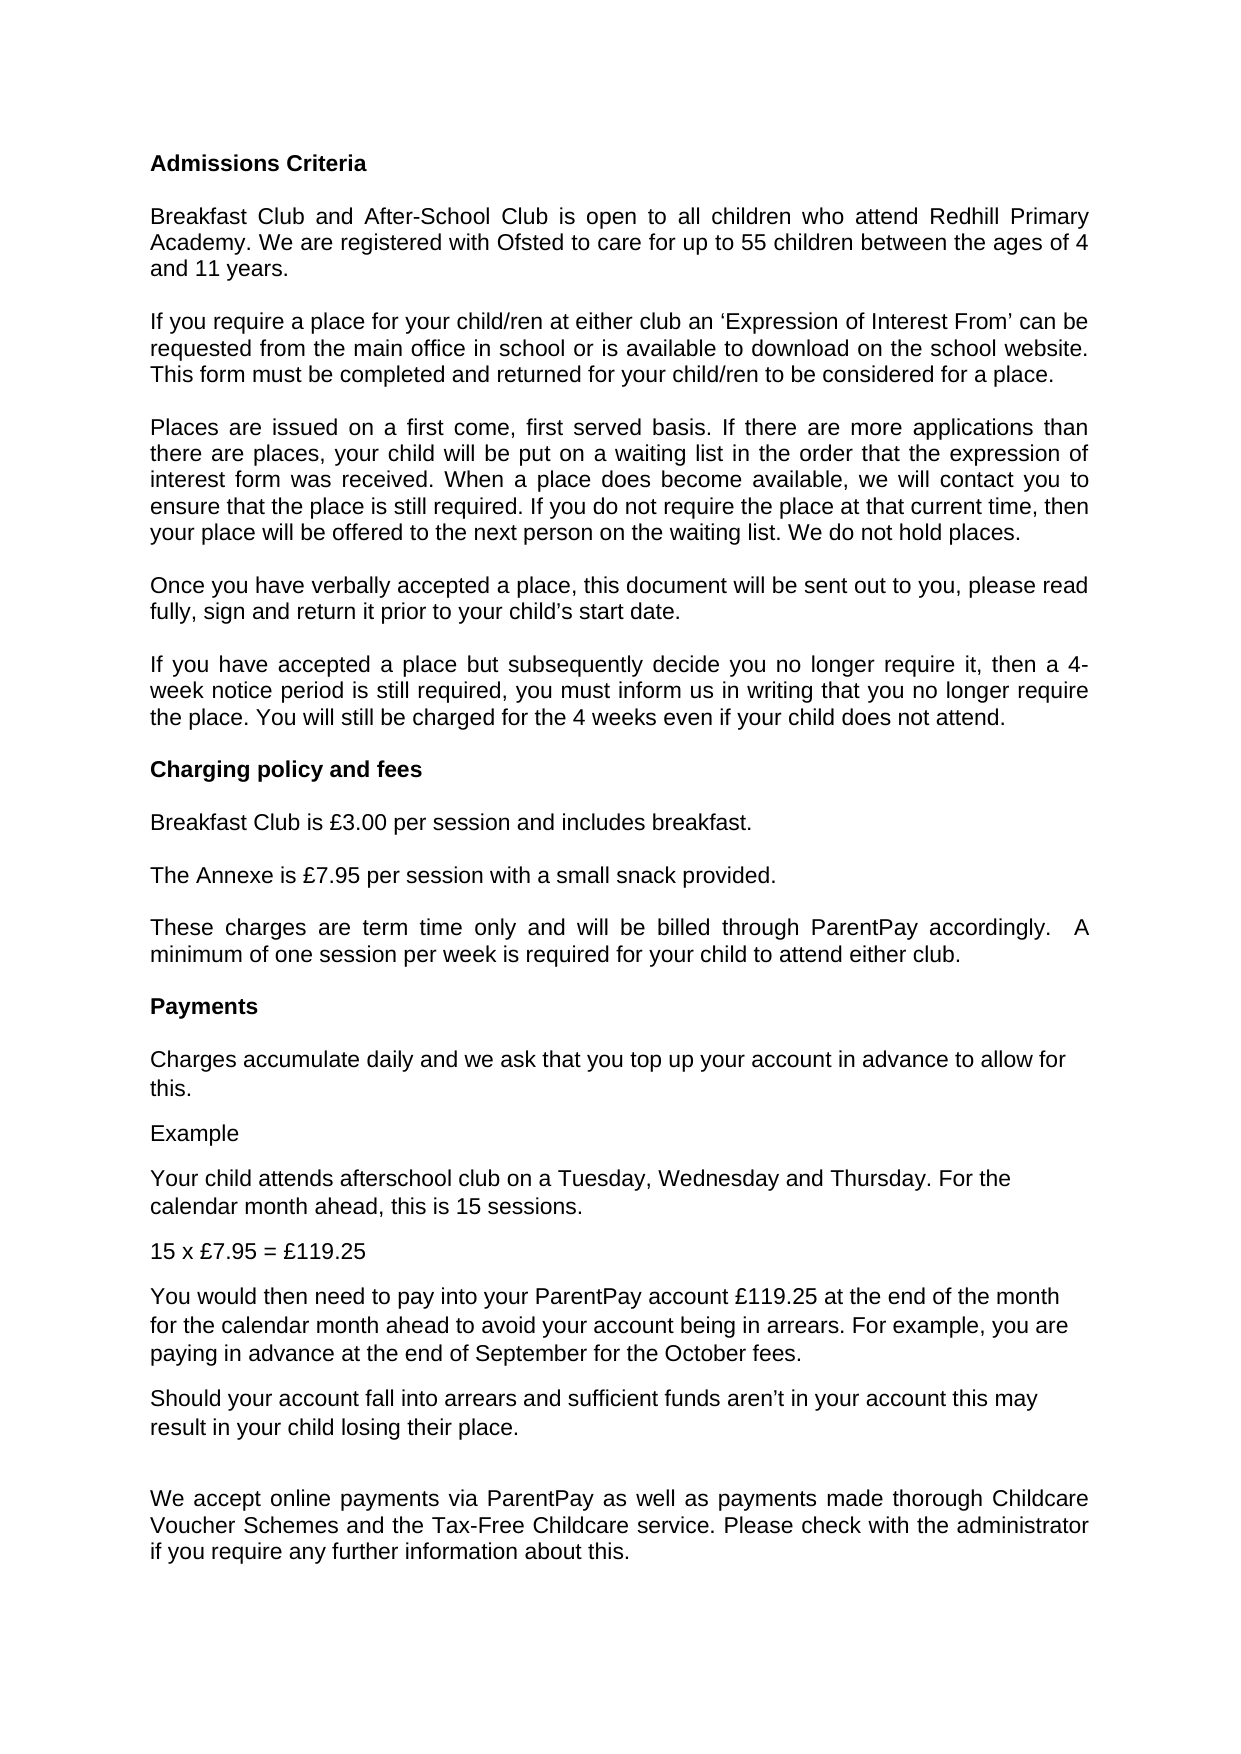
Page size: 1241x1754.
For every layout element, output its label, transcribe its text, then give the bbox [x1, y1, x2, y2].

text Should your account fall into arrears and sufficient funds aren’t in your account this may result in your child losing their place. [150, 1385, 1090, 1440]
text You would then need to pay into your ParentPay account £119.25 at the end of the month for the calendar month ahead to avoid your account being in arrears. For example, you are paying in advance at the end of September for the October fees. [150, 1283, 1090, 1367]
text 15 x £7.95 = £119.25 [150, 1238, 1090, 1264]
text Breakfast Club is £3.00 per session and includes breakfast. [150, 809, 1090, 835]
text Places are issued on a first come, first served basis. If there are more applications than there are places, your child will be put on a waiting list in the order that the expression of interest form was received. When a place does become available, we will contact you to ensure that the place is still required. If you do not require the place at that current time, then your place will be offered to the next person on the waiting list. We do not hold places. [150, 413, 1090, 545]
text Payments [150, 993, 1090, 1020]
text If you require a place for your child/ren at either club an ‘Expression of Interest From’ can be requested from the main office in school or is available to download on the school website. This form must be completed and returned for your child/ren to be considered for a place. [150, 308, 1090, 387]
text These charges are term time only and will be billed through ParentPay accordingly. A minimum of one session per week is required for your child to attend either club. [150, 914, 1090, 967]
text Example [150, 1119, 1090, 1146]
text Once you have verbally accepted a place, this document will be sent out to you, please read fully, sign and return it prior to your child’s start date. [150, 572, 1090, 624]
text Charges accumulate daily and we ask that you top up your account in advance to allow for this. [150, 1046, 1090, 1101]
text If you have accepted a place but subsequently decide you no longer require it, then a 4-week notice period is still required, you must inform us in writing that you no longer require the place. You will still be charged for the 4 weeks even if your child does not attend. [150, 651, 1090, 730]
text Admissions Criteria [150, 150, 1090, 176]
text Breakfast Club and After-School Club is open to all children who attend Redhill Primary Academy. We are registered with Ofsted to care for up to 55 children between the ages of 4 and 11 years. [150, 203, 1090, 282]
text The Annexe is £7.95 per session with a small snack provided. [150, 862, 1090, 888]
text Charging policy and fees [150, 756, 1090, 782]
text We accept online payments via ParentPay as well as payments made thorough Childcare Voucher Schemes and the Tax-Free Childcare service. Please check with the administrator if you require any further information about this. [150, 1485, 1090, 1564]
text Your child attends afterschool club on a Tuesday, Wednesday and Thursday. For the calendar month ahead, this is 15 sessions. [150, 1165, 1090, 1219]
